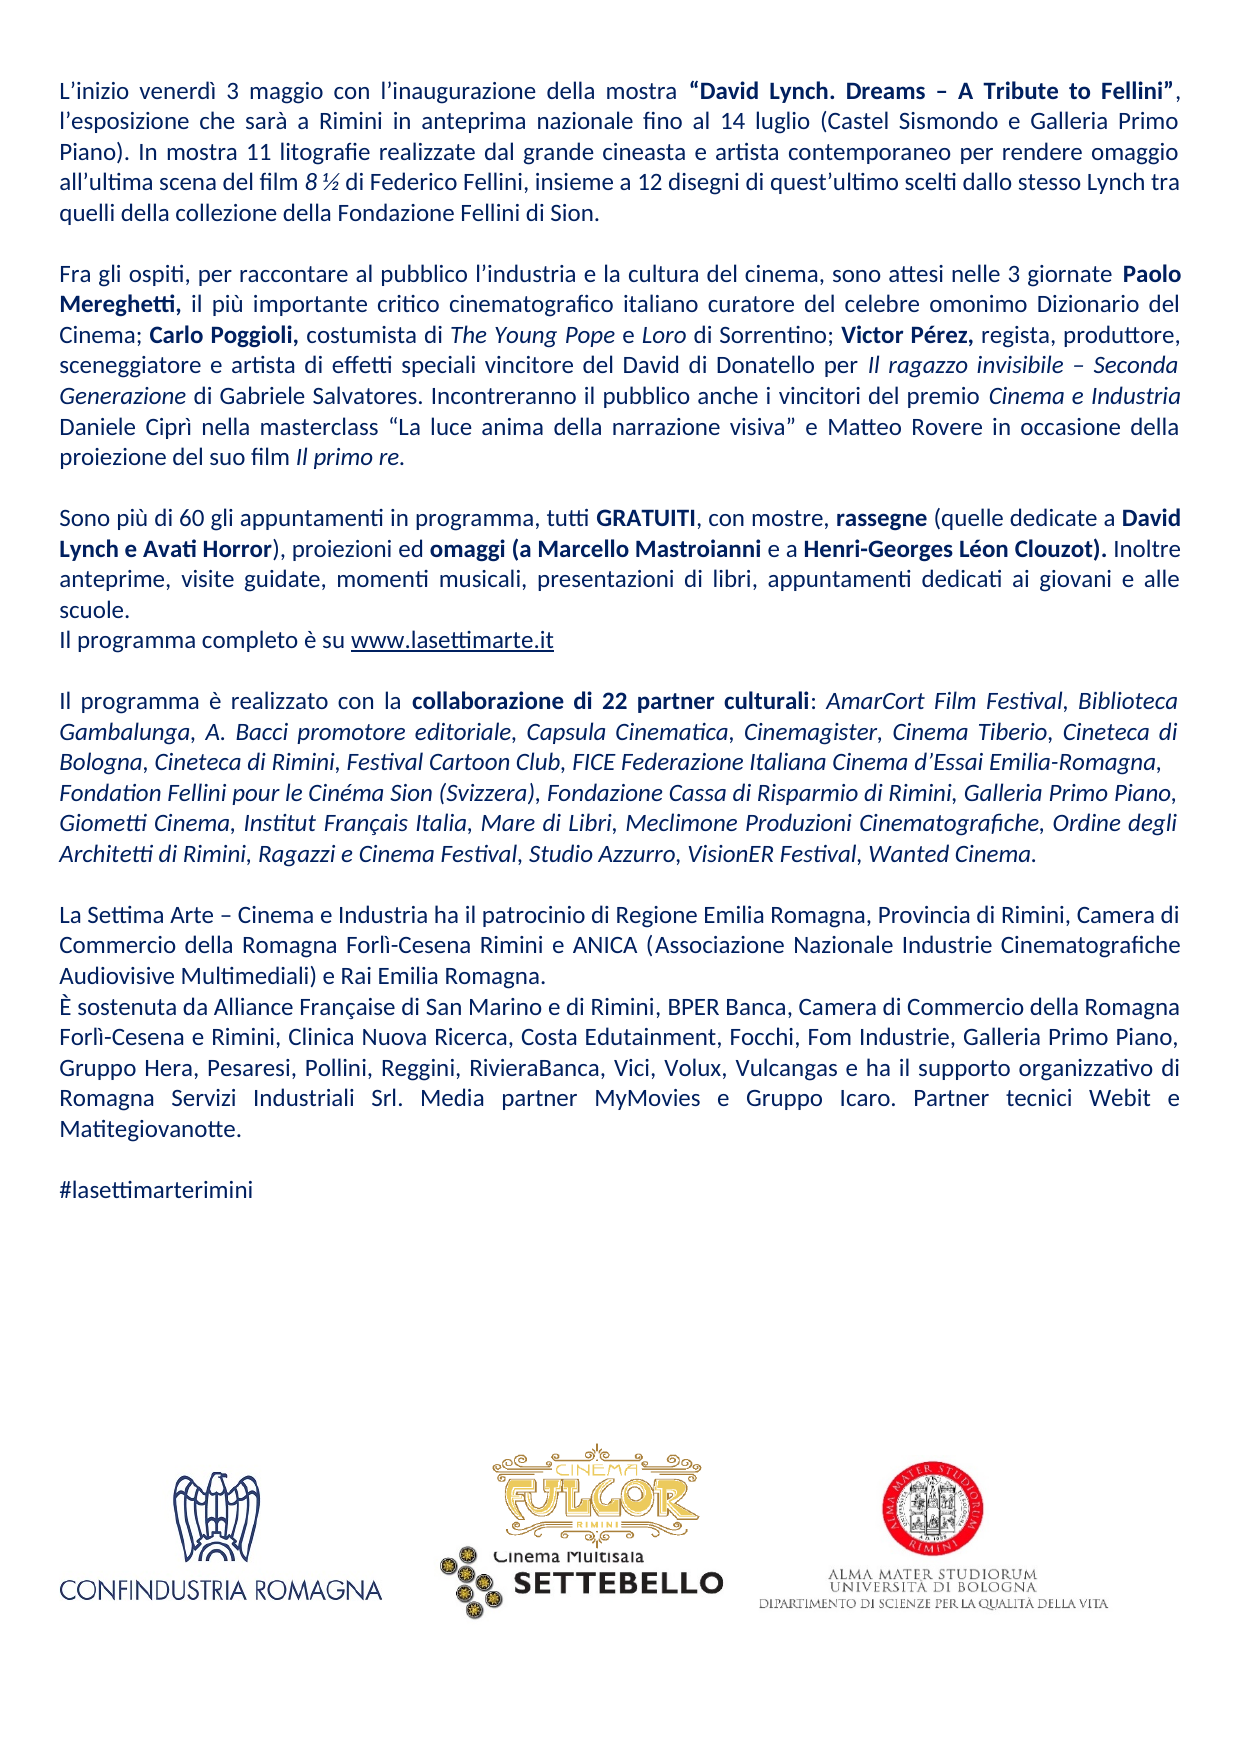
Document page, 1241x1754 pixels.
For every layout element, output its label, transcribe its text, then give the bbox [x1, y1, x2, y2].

text L’inizio venerdì 3 maggio con l’inaugurazione della mostra “David Lynch. Dreams – A Tribute to Fellini”, l’esposizione che sarà a Rimini in anteprima nazionale fino al 14 luglio (Castel Sismondo e Galleria Primo Piano). In mostra 11 litografie realizzate dal grande cineasta e artista contemporaneo per rendere omaggio all’ultima scena del film 8 ½ di Federico Fellini, insieme a 12 disegni di quest’ultimo scelti dallo stesso Lynch tra quelli della collezione della Fondazione Fellini di Sion. [59, 75, 1181, 228]
text Il programma è realizzato con la collaborazione di 22 partner culturali: AmarCort Film Festival, Biblioteca Gambalunga, A. Bacci promotore editoriale, Capsula Cinematica, Cinemagister, Cinema Tiberio, Cineteca di Bologna, Cineteca di Rimini, Festival Cartoon Club, FICE Federazione Italiana Cinema d’Essai Emilia-Romagna, [59, 685, 1181, 777]
text La Settima Arte – Cinema e Industria ha il patrocinio di Regione Emilia Romagna, Provincia di Rimini, Camera di Commercio della Romagna Forlì-Cesena Rimini e ANICA (Associazione Nazionale Industrie Cinematografiche Audiovisive Multimediali) e Rai Emilia Romagna. [59, 899, 1181, 991]
text Il programma completo è su www.lasettimarte.it [59, 624, 1181, 655]
picture [423, 1526, 738, 1639]
text È sostenuta da Alliance Française di San Marino e di Rimini, BPER Banca, Camera di Commercio della Romagna Forlì-Cesena e Rimini, Clinica Nuova Ricerca, Costa Edutainment, Focchi, Fom Industrie, Galleria Primo Piano, Gruppo Hera, Pesaresi, Pollini, Reggini, RivieraBanca, Vici, Volux, Vulcangas e ha il supporto organizzativo di Romagna Servizi Industriali Srl. Media partner MyMovies e Gruppo Icaro. Partner tecnici Webit e Matitegiovanotte. [59, 991, 1181, 1143]
picture [748, 1455, 1117, 1639]
text Fra gli ospiti, per raccontare al pubblico l’industria e la cultura del cinema, sono attesi nelle 3 giornate Paolo Mereghetti, il più importante critico cinematografico italiano curatore del celebre omonimo Dizionario del Cinema; Carlo Poggioli, costumista di The Young Pope e Loro di Sorrentino; Victor Pérez, regista, produttore, sceneggiatore e artista di effetti speciali vincitore del David di Donatello per Il ragazzo invisibile – Seconda Generazione di Gabriele Salvatores. Incontreranno il pubblico anche i vincitori del premio Cinema e Industria Daniele Ciprì nella masterclass “La luce anima della narrazione visiva” e Matteo Rovere in occasione della proiezione del suo film Il primo re. [59, 258, 1181, 472]
text Sono più di 60 gli appuntamenti in programma, tutti GRATUITI, con mostre, rassegne (quelle dedicate a David Lynch e Avati Horror), proiezioni ed omaggi (a Marcello Mastroianni e a Henri-Georges Léon Clouzot). Inoltre anteprime, visite guidate, momenti musicali, presentazioni di libri, appuntamenti dedicati ai giovani e alle scuole. [59, 502, 1181, 624]
text Fondation Fellini pour le Cinéma Sion (Svizzera), Fondazione Cassa di Risparmio di Rimini, Galleria Primo Piano, Giometti Cinema, Institut Français Italia, Mare di Libri, Meclimone Produzioni Cinematografiche, Ordine degli Architetti di Rimini, Ragazzi e Cinema Festival, Studio Azzurro, VisionER Festival, Wanted Cinema. [59, 777, 1181, 868]
picture [59, 1449, 383, 1639]
text #lasettimarterimini [59, 1174, 1181, 1204]
